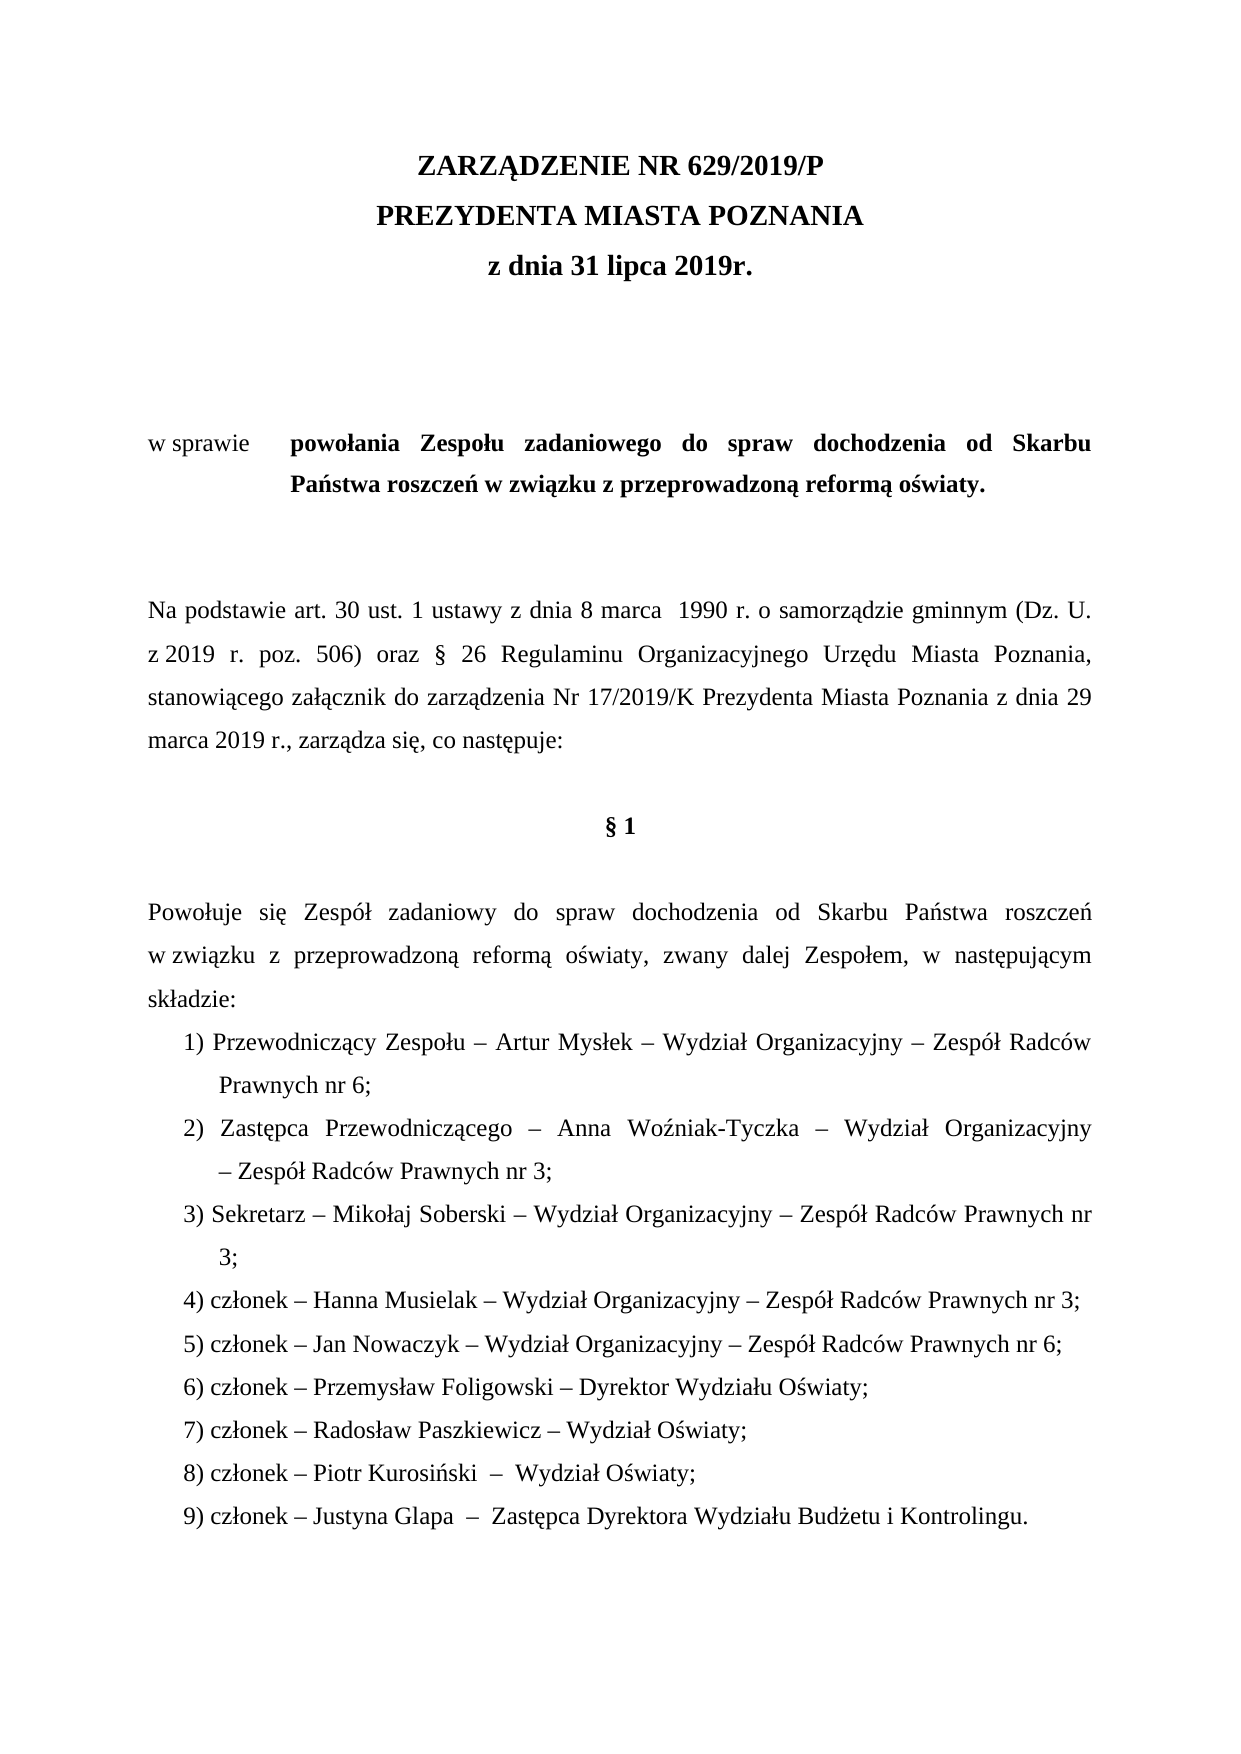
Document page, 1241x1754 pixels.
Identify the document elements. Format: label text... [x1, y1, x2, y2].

text 3) Sekretarz – Mikołaj Soberski – Wydział Organizacyjny – Zespół Radców Prawnych nr 3; [183, 1199, 1093, 1271]
table_header w sprawie [136, 428, 279, 509]
subtitle PREZYDENTA MIASTA POZNANIA [148, 198, 1093, 231]
text 4) członek – Hanna Musielak – Wydział Organizacyjny – Zespół Radców Prawnych nr 3; [183, 1286, 1093, 1314]
text Powołuje się Zespół zadaniowy do spraw dochodzenia od Skarbu Państwa roszczeń w związku z przeprowadzoną reformą oświaty, zwany dalej Zespołem, w następującym składzie: [148, 897, 1093, 1012]
text z dnia 31 lipca 2019r. [148, 248, 1093, 282]
text 1) Przewodniczący Zespołu – Artur Mysłek – Wydział Organizacyjny – Zespół Radców Prawnych nr 6; [183, 1027, 1093, 1099]
text 9) członek – Justyna Glapa – Zastępca Dyrektora Wydziału Budżetu i Kontrolingu. [183, 1501, 1093, 1530]
text 6) członek – Przemysław Foligowski – Dyrektor Wydziału Oświaty; [183, 1372, 1093, 1401]
text 7) członek – Radosław Paszkiewicz – Wydział Oświaty; [183, 1415, 1093, 1444]
text 5) członek – Jan Nowaczyk – Wydział Organizacyjny – Zespół Radców Prawnych nr 6; [183, 1329, 1093, 1357]
text Na podstawie art. 30 ust. 1 ustawy z dnia 8 marca 1990 r. o samorządzie gminnym (Dz. U. z 2019 r. poz. 506) oraz § 26 Regulaminu Organizacyjnego Urzędu Miasta Poznania, stanowiącego załącznik do zarządzenia Nr 17/2019/K Prezydenta Miasta Poznania z dnia 29 marca 2019 r., zarządza się, co następuje: [148, 596, 1093, 754]
text 8) członek – Piotr Kurosiński – Wydział Oświaty; [183, 1458, 1093, 1487]
text 2) Zastępca Przewodniczącego – Anna Woźniak-Tyczka – Wydział Organizacyjny – Zespół Radców Prawnych nr 3; [183, 1113, 1093, 1185]
table_header powołania Zespołu zadaniowego do spraw dochodzenia od Skarbu Państwa roszczeń w związku z przeprowadzoną reformą oświaty. [279, 428, 1104, 509]
text § 1 [148, 811, 1093, 840]
subtitle ZARZĄDZENIE NR [148, 148, 1093, 181]
